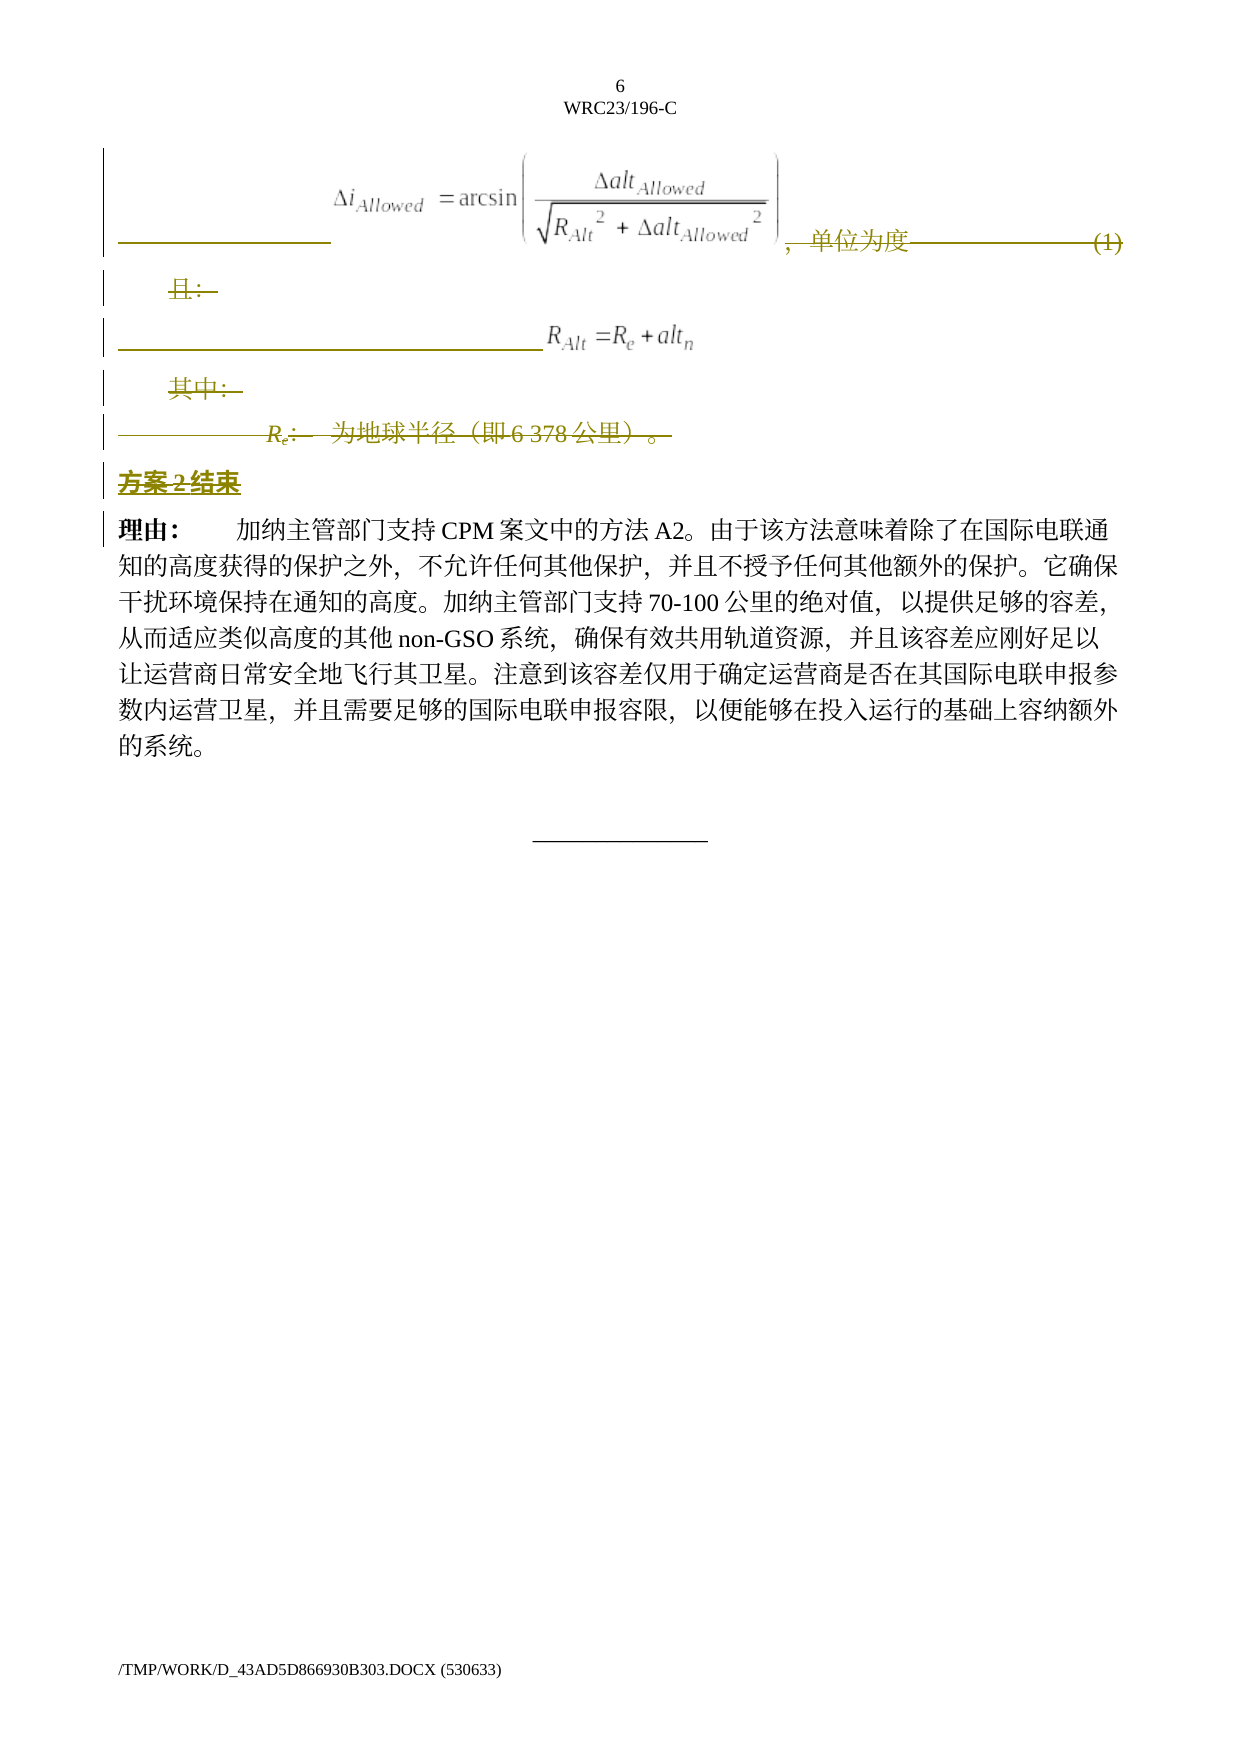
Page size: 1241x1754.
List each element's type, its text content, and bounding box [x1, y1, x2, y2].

text 理由： 加纳主管部门支持CPM案文中的方法A2。由于该方法意味着除了在国际电联通知的高度获得的保护之外，不允许任何其他保护，并且不授予任何其他额外的保护。它确保干扰环境保持在通知的高度。加纳主管部门支持70-100公里的绝对值，以提供足够的容差，从而适应类似高度的其他non-GSO系统，确保有效共用轨道资源，并且该容差应刚好足以让运营商日常安全地飞行其卫星。注意到该容差仅用于确定运营商是否在其国际电联申报参数内运营卫星，并且需要足够的国际电联申报容限，以便能够在投入运行的基础上容纳额外的系统。 [118, 511, 1122, 763]
text ______________ [118, 816, 1122, 845]
